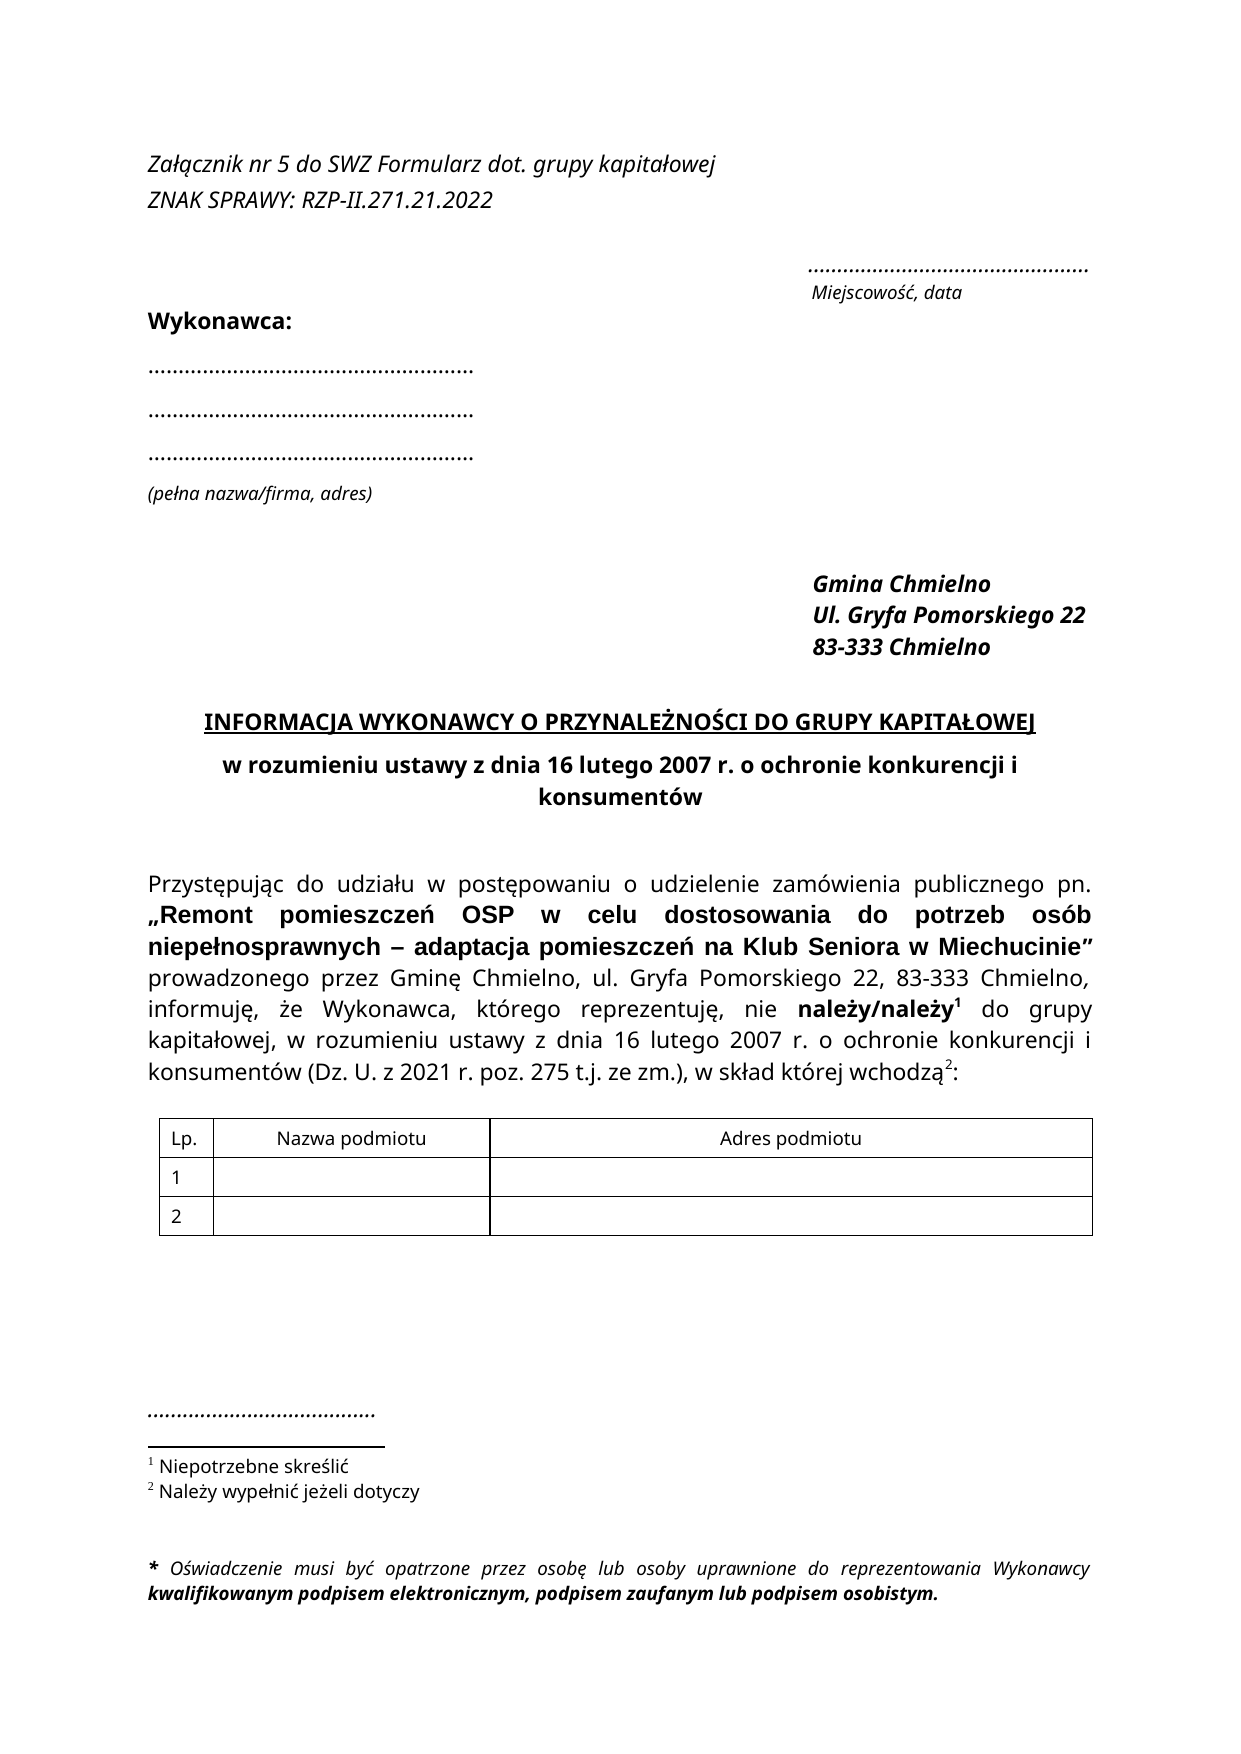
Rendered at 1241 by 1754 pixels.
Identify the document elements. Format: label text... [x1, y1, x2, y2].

text w rozumieniu ustawy z dnia 16 lutego 2007 r. o ochronie konkurencji i konsumentów [148, 749, 1092, 812]
text ....................................... [148, 1393, 1092, 1424]
text 83-333 Chmielno [812, 631, 1092, 662]
table_cell 1 [160, 1158, 213, 1196]
text Ul. Gryfa Pomorskiego 22 [812, 599, 1092, 631]
table_cell [491, 1197, 1092, 1235]
text INFORMACJA WYKONAWCY O PRZYNALEŻNOŚCI DO GRUPY KAPITAŁOWEJ [148, 706, 1092, 737]
text ……………………………………………… [148, 436, 1092, 468]
table_cell 2 [160, 1197, 213, 1235]
table_cell [214, 1197, 489, 1235]
table_header Adres podmiotu [491, 1119, 1092, 1157]
text ZNAK SPRAWY: RZP-II.271.21.2022 [148, 184, 1092, 215]
table_header Lp. [160, 1119, 213, 1157]
text ……………………………………………… [148, 393, 1092, 424]
text ………………………………………… [148, 219, 1092, 279]
text Gmina Chmielno [812, 568, 1092, 599]
text ……………………………………………… [148, 349, 1092, 380]
text (pełna nazwa/firma, adres) [148, 480, 1092, 506]
table_cell [491, 1158, 1092, 1196]
table_header Nazwa podmiotu [214, 1119, 489, 1157]
text Przystępując do udziału w postępowaniu o udzielenie zamówienia publicznego pn. „Remont pomieszczeń OSP w celu dostosowania do potrzeb osób niepełnosprawnych – adaptacja pomieszczeń na Klub Seniora w Miechucinie” prowadzonego przez Gminę Chmielno, ul. Gryfa Pomorskiego 22, 83-333 Chmielno, informuję, że Wykonawca, którego reprezentuję, nie należy/należy do grupy kapitałowej, w rozumieniu ustawy z dnia 16 lutego 2007 r. o ochronie konkurencji i konsumentów (Dz. U. z 2021 r. poz. 275 t.j. ze zm.), w skład której wchodzą: [148, 868, 1092, 1087]
table_cell [214, 1158, 489, 1196]
text Załącznik nr 5 do SWZ Formularz dot. grupy kapitałowej [148, 148, 1092, 179]
text Wykonawca: [148, 305, 1092, 336]
text Miejscowość, data [148, 279, 1092, 305]
